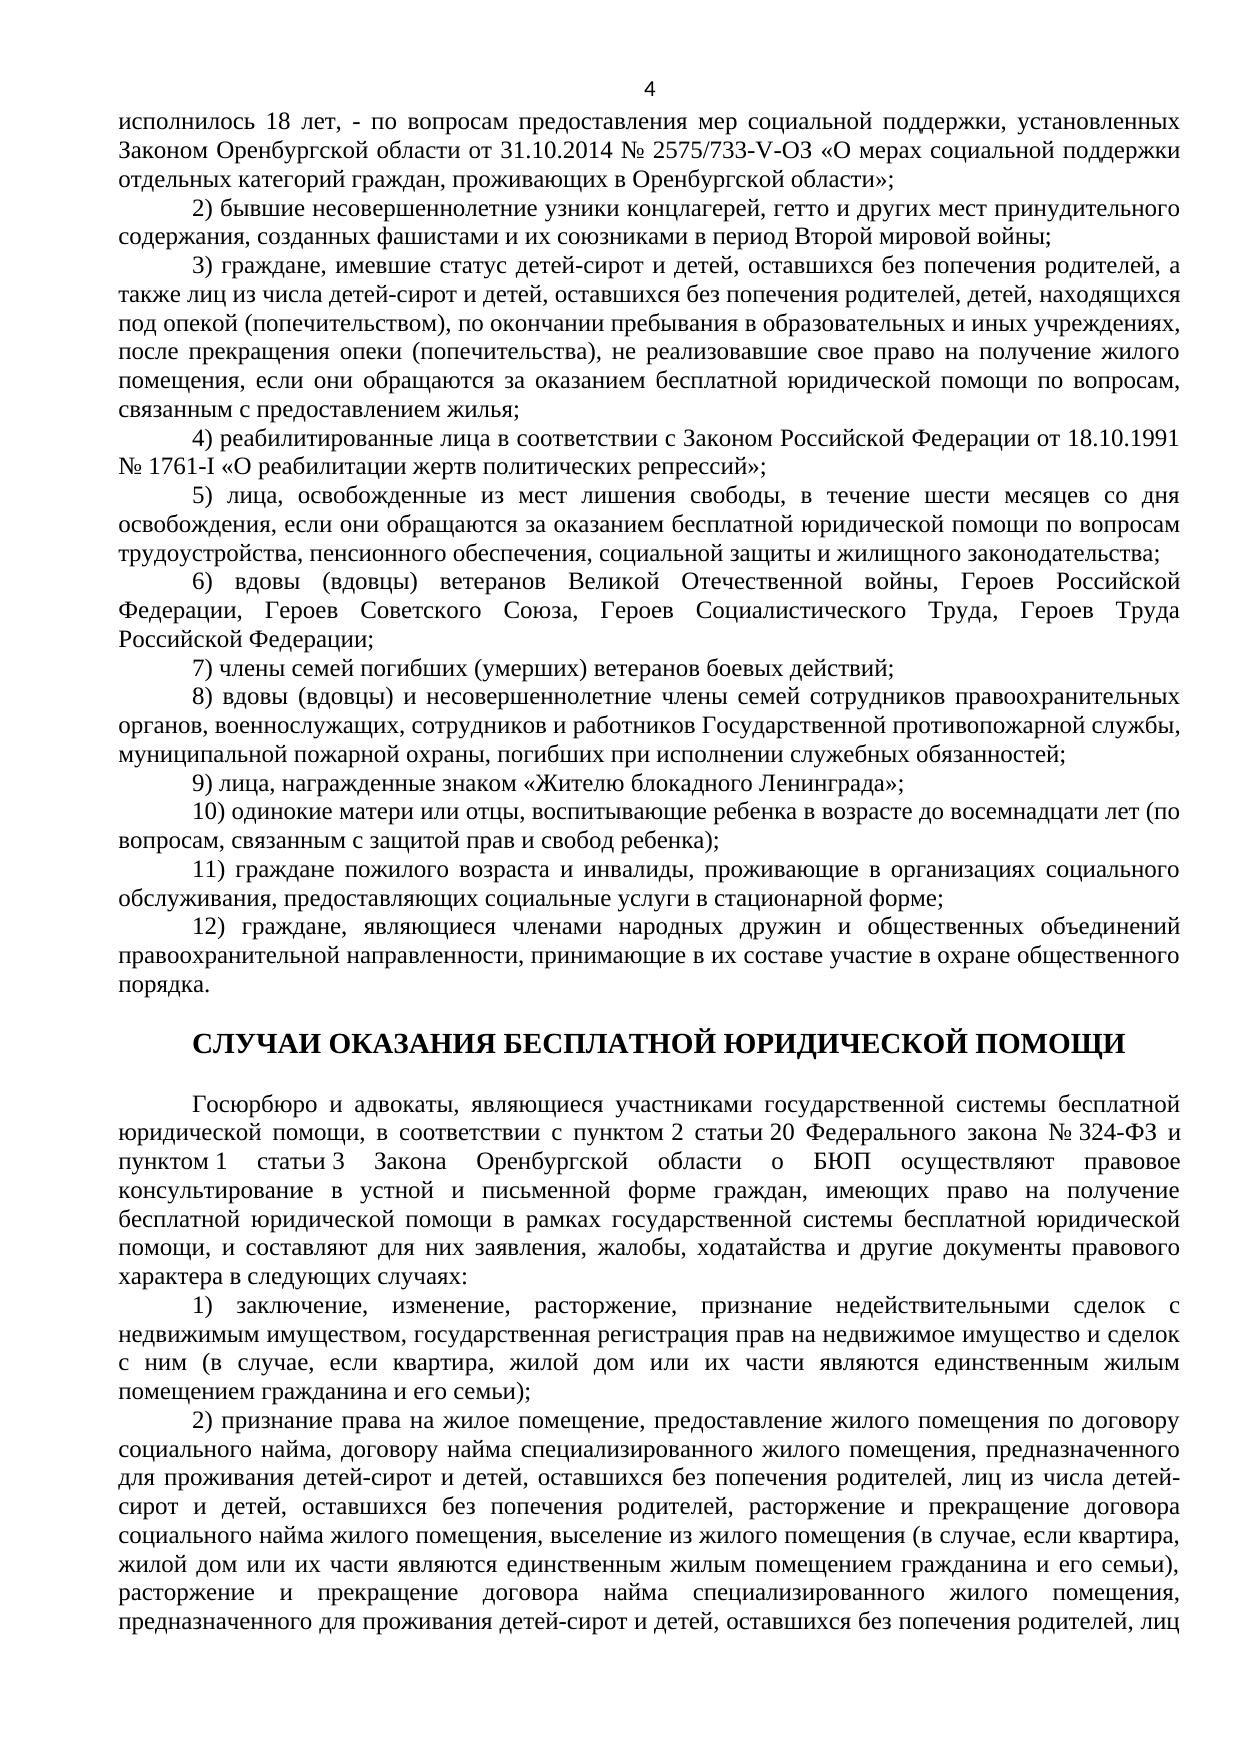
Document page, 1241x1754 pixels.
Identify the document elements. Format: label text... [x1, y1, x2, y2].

text 2) бывшие несовершеннолетние узники концлагерей, гетто и других мест принудительного содержания, созданных фашистами и их союзниками в период Второй мировой войны; [118, 193, 1181, 250]
text СЛУЧАИ ОКАЗАНИЯ БЕСПЛАТНОЙ ЮРИДИЧЕСКОЙ ПОМОЩИ [118, 1026, 1181, 1060]
text 11) граждане пожилого возраста и инвалиды, проживающие в организациях социального обслуживания, предоставляющих социальные услуги в стационарной форме; [118, 854, 1181, 911]
text 4) реабилитированные лица в соответствии с Законом Российской Федерации от 18.10.1991 № 1761-I «О реабилитации жертв политических репрессий»; [118, 423, 1181, 480]
text 9) лица, награжденные знаком «Жителю блокадного Ленинграда»; [118, 768, 1181, 796]
text 8) вдовы (вдовцы) и несовершеннолетние члены семей сотрудников правоохранительных органов, военнослужащих, сотрудников и работников Государственной противопожарной службы, муниципальной пожарной охраны, погибших при исполнении служебных обязанностей; [118, 681, 1181, 768]
text Госюрбюро и адвокаты, являющиеся участниками государственной системы бесплатной юридической помощи, в соответствии с пунктом 2 статьи 20 Федерального закона № 324-ФЗ и пунктом 1 статьи 3 Закона Оренбургской области о БЮП осуществляют правовое консультирование в устной и письменной форме граждан, имеющих право на получение бесплатной юридической помощи в рамках государственной системы бесплатной юридической помощи, и составляют для них заявления, жалобы, ходатайства и другие документы правового характера в следующих случаях: [118, 1089, 1181, 1290]
text 5) лица, освобожденные из мест лишения свободы, в течение шести месяцев со дня освобождения, если они обращаются за оказанием бесплатной юридической помощи по вопросам трудоустройства, пенсионного обеспечения, социальной защиты и жилищного законодательства; [118, 480, 1181, 566]
text 7) члены семей погибших (умерших) ветеранов боевых действий; [118, 653, 1181, 681]
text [118, 1405, 1181, 1635]
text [118, 106, 1181, 193]
text 6) вдовы (вдовцы) ветеранов Великой Отечественной войны, Героев Российской Федерации, Героев Советского Союза, Героев Социалистического Труда, Героев Труда Российской Федерации; [118, 566, 1181, 653]
text 3) граждане, имевшие статус детей-сирот и детей, оставшихся без попечения родителей, а также лиц из числа детей-сирот и детей, оставшихся без попечения родителей, детей, находящихся под опекой (попечительством), по окончании пребывания в образовательных и иных учреждениях, после прекращения опеки (попечительства), не реализовавшие свое право на получение жилого помещения, если они обращаются за оказанием бесплатной юридической помощи по вопросам, связанным с предоставлением жилья; [118, 250, 1181, 423]
text 10) одинокие матери или отцы, воспитывающие ребенка в возрасте до восемнадцати лет (по вопросам, связанным с защитой прав и свобод ребенка); [118, 796, 1181, 854]
text 1) заключение, изменение, расторжение, признание недействительными сделок с недвижимым имуществом, государственная регистрация прав на недвижимое имущество и сделок с ним (в случае, если квартира, жилой дом или их части являются единственным жилым помещением гражданина и его семьи); [118, 1290, 1181, 1405]
text 12) граждане, являющиеся членами народных дружин и общественных объединений правоохранительной направленности, принимающие в их составе участие в охране общественного порядка. [118, 911, 1181, 998]
